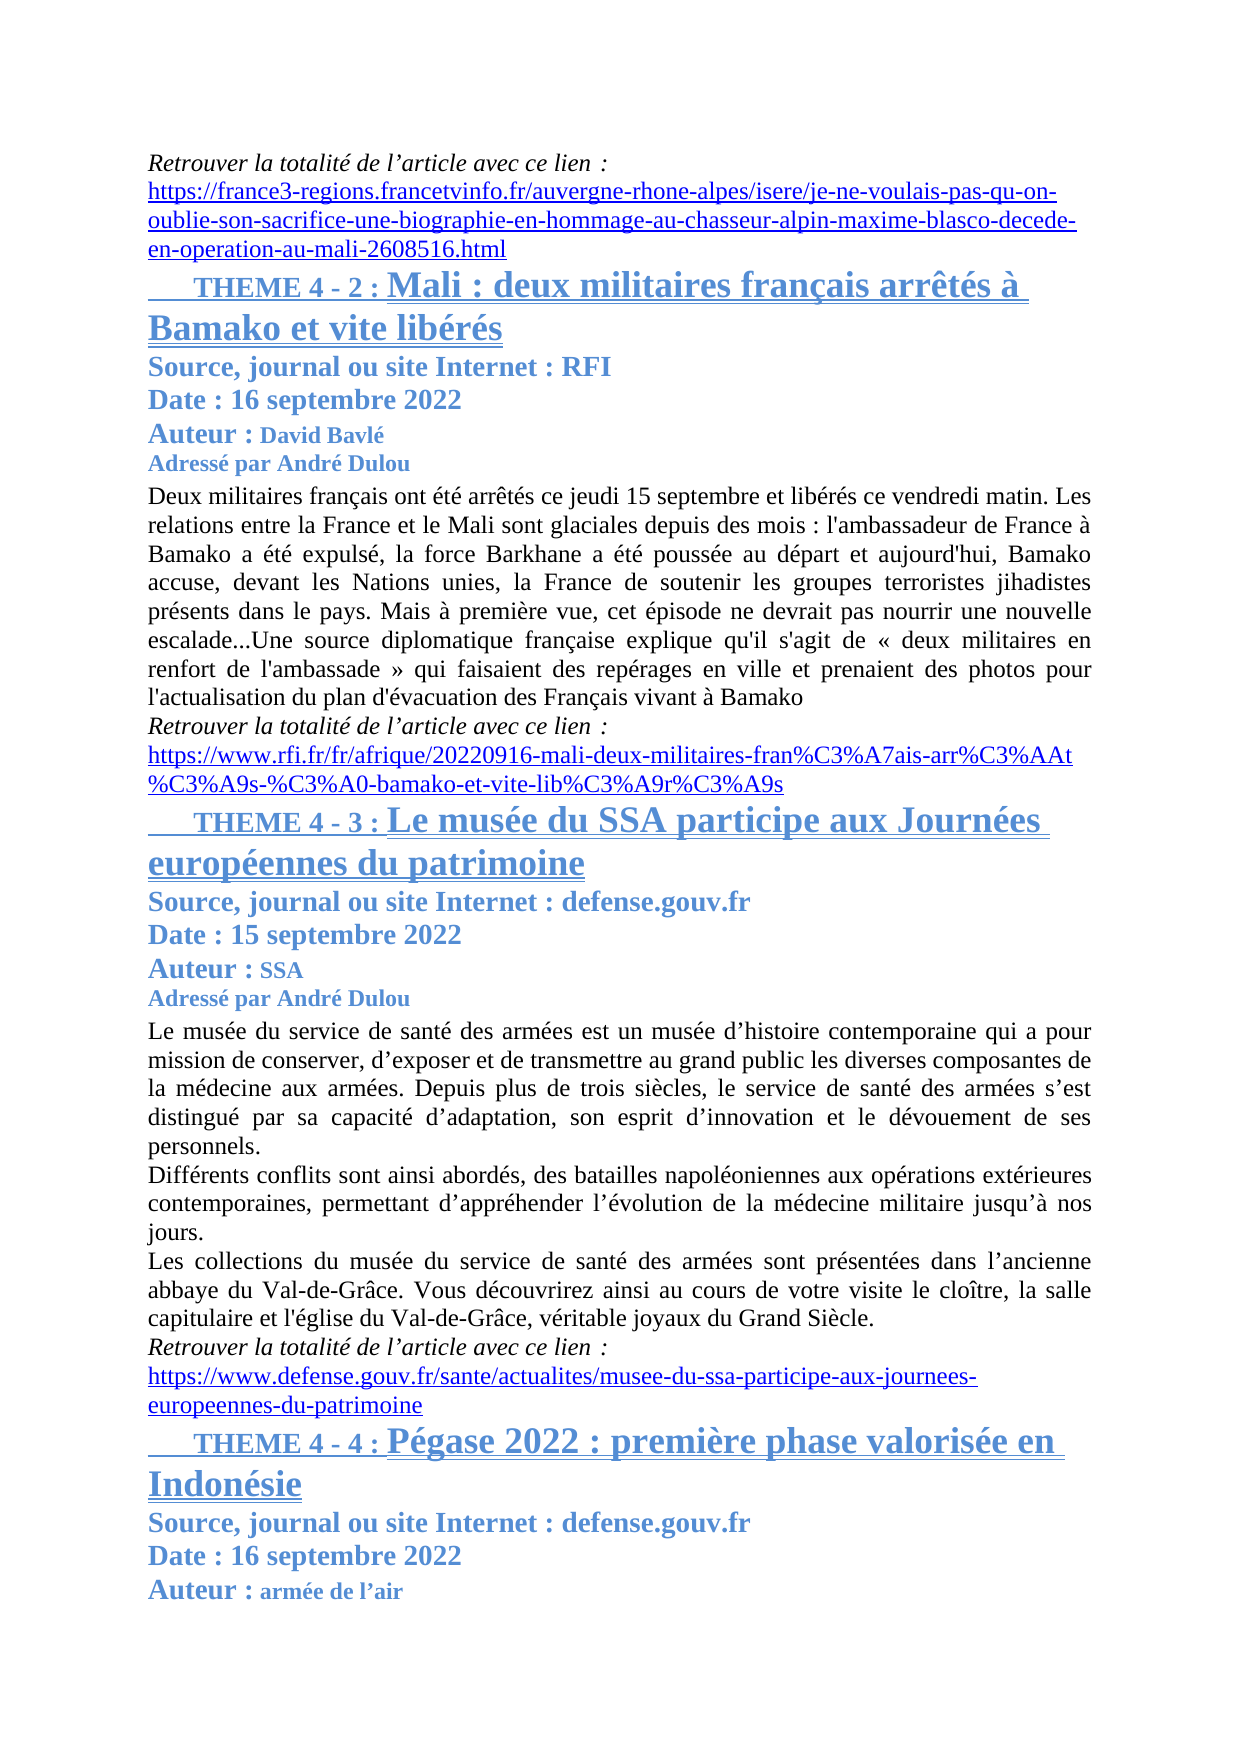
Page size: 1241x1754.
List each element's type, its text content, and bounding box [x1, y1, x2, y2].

text Auteur : David Bavlé [148, 416, 1093, 449]
text THEME 4 - 3 : Le musée du SSA participe aux Journées européennes du patrimoine [148, 797, 1093, 884]
text THEME 4 - 2 : Mali : deux militaires français arrêtés à Bamako et vite libérés [148, 263, 1093, 349]
text https://france3-regions.francetvinfo.fr/auvergne-rhone-alpes/isere/je-ne-voulais-pas-qu-on-oublie-son-sacrifice-une-biographie-en-hommage-au-chasseur-alpin-maxime-blasco-decede-en-operation-au-mali-2608516.html [148, 176, 1093, 263]
text Retrouver la totalité de l’article avec ce lien : [148, 1332, 1093, 1361]
text Source, journal ou site Internet : defense.gouv.fr [148, 884, 1093, 917]
text https://www.rfi.fr/fr/afrique/20220916-mali-deux-militaires-fran%C3%A7ais-arr%C3%AAt%C3%A9s-%C3%A0-bamako-et-vite-lib%C3%A9r%C3%A9s [148, 740, 1093, 797]
text https://www.defense.gouv.fr/sante/actualites/musee-du-ssa-participe-aux-journees-europeennes-du-patrimoine [148, 1361, 1093, 1418]
text Auteur : armée de l’air [148, 1572, 1093, 1605]
text Retrouver la totalité de l’article avec ce lien : [148, 711, 1093, 740]
text Retrouver la totalité de l’article avec ce lien : [148, 148, 1093, 176]
text Le musée du service de santé des armées est un musée d’histoire contemporaine qui a pour mission de conserver, d’exposer et de transmettre au grand public les diverses composantes de la médecine aux armées. Depuis plus de trois siècles, le service de santé des armées s’est distingué par sa capacité d’adaptation, son esprit d’innovation et le dévouement de ses personnels. [148, 1016, 1093, 1160]
text Les collections du musée du service de santé des armées sont présentées dans l’ancienne abbaye du Val-de-Grâce. Vous découvrirez ainsi au cours de votre visite le cloître, la salle capitulaire et l'église du Val-de-Grâce, véritable joyaux du Grand Siècle. [148, 1246, 1093, 1332]
text Deux militaires français ont été arrêtés ce jeudi 15 septembre et libérés ce vendredi matin. Les relations entre la France et le Mali sont glaciales depuis des mois : l'ambassadeur de France à Bamako a été expulsé, la force Barkhane a été poussée au départ et aujourd'hui, Bamako accuse, devant les Nations unies, la France de soutenir les groupes terroristes jihadistes présents dans le pays. Mais à première vue, cet épisode ne devrait pas nourrir une nouvelle escalade...Une source diplomatique française explique qu'il s'agit de « deux militaires en renfort de l'ambassade » qui faisaient des repérages en ville et prenaient des photos pour l'actualisation du plan d'évacuation des Français vivant à Bamako [148, 481, 1093, 711]
text Adressé par André Dulou [148, 449, 1093, 477]
text Auteur : SSA [148, 951, 1093, 984]
text Adressé par André Dulou [148, 984, 1093, 1012]
text Différents conflits sont ainsi abordés, des batailles napoléoniennes aux opérations extérieures contemporaines, permettant d’appréhender l’évolution de la médecine militaire jusqu’à nos jours. [148, 1160, 1093, 1246]
text Date : 16 septembre 2022 [148, 382, 1093, 416]
text Date : 16 septembre 2022 [148, 1538, 1093, 1572]
text THEME 4 - 4 : Pégase 2022 : première phase valorisée en Indonésie [148, 1418, 1093, 1505]
text Source, journal ou site Internet : RFI [148, 349, 1093, 382]
text Date : 15 septembre 2022 [148, 917, 1093, 951]
text Source, journal ou site Internet : defense.gouv.fr [148, 1505, 1093, 1538]
